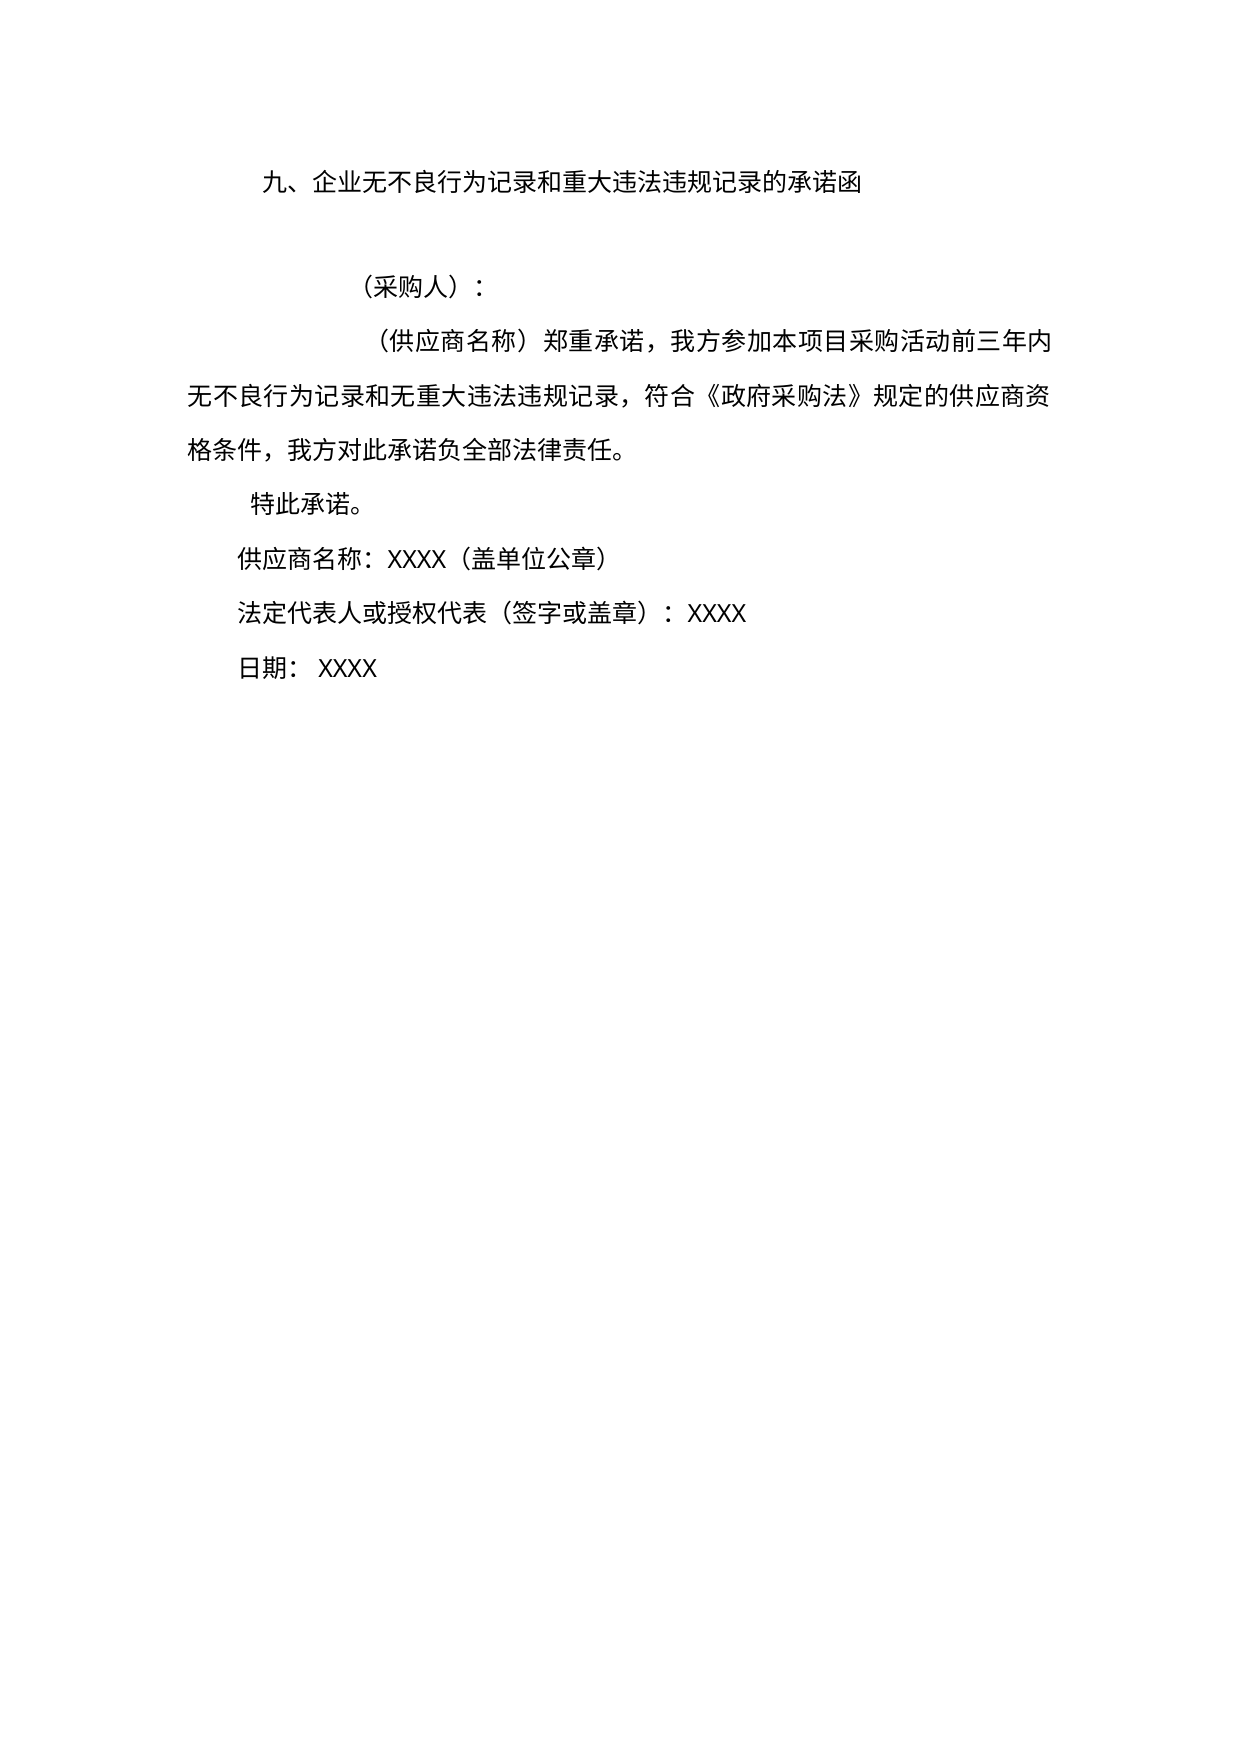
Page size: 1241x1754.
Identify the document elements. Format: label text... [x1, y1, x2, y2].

text 供应商名称：XXXX（盖单位公章） [187, 539, 1053, 576]
text 法定代表人或授权代表（签字或盖章）：XXXX [187, 594, 1053, 630]
text 特此承诺。 [187, 485, 1053, 521]
text 九、企业无不良行为记录和重大违法违规记录的承诺函 [187, 162, 1053, 198]
text （采购人）： [187, 267, 1053, 304]
text （供应商名称）郑重承诺，我方参加本项目采购活动前三年内无不良行为记录和无重大违法违规记录，符合《政府采购法》规定的供应商资格条件，我方对此承诺负全部法律责任。 [187, 322, 1053, 467]
text 日期： XXXX [187, 648, 1053, 684]
